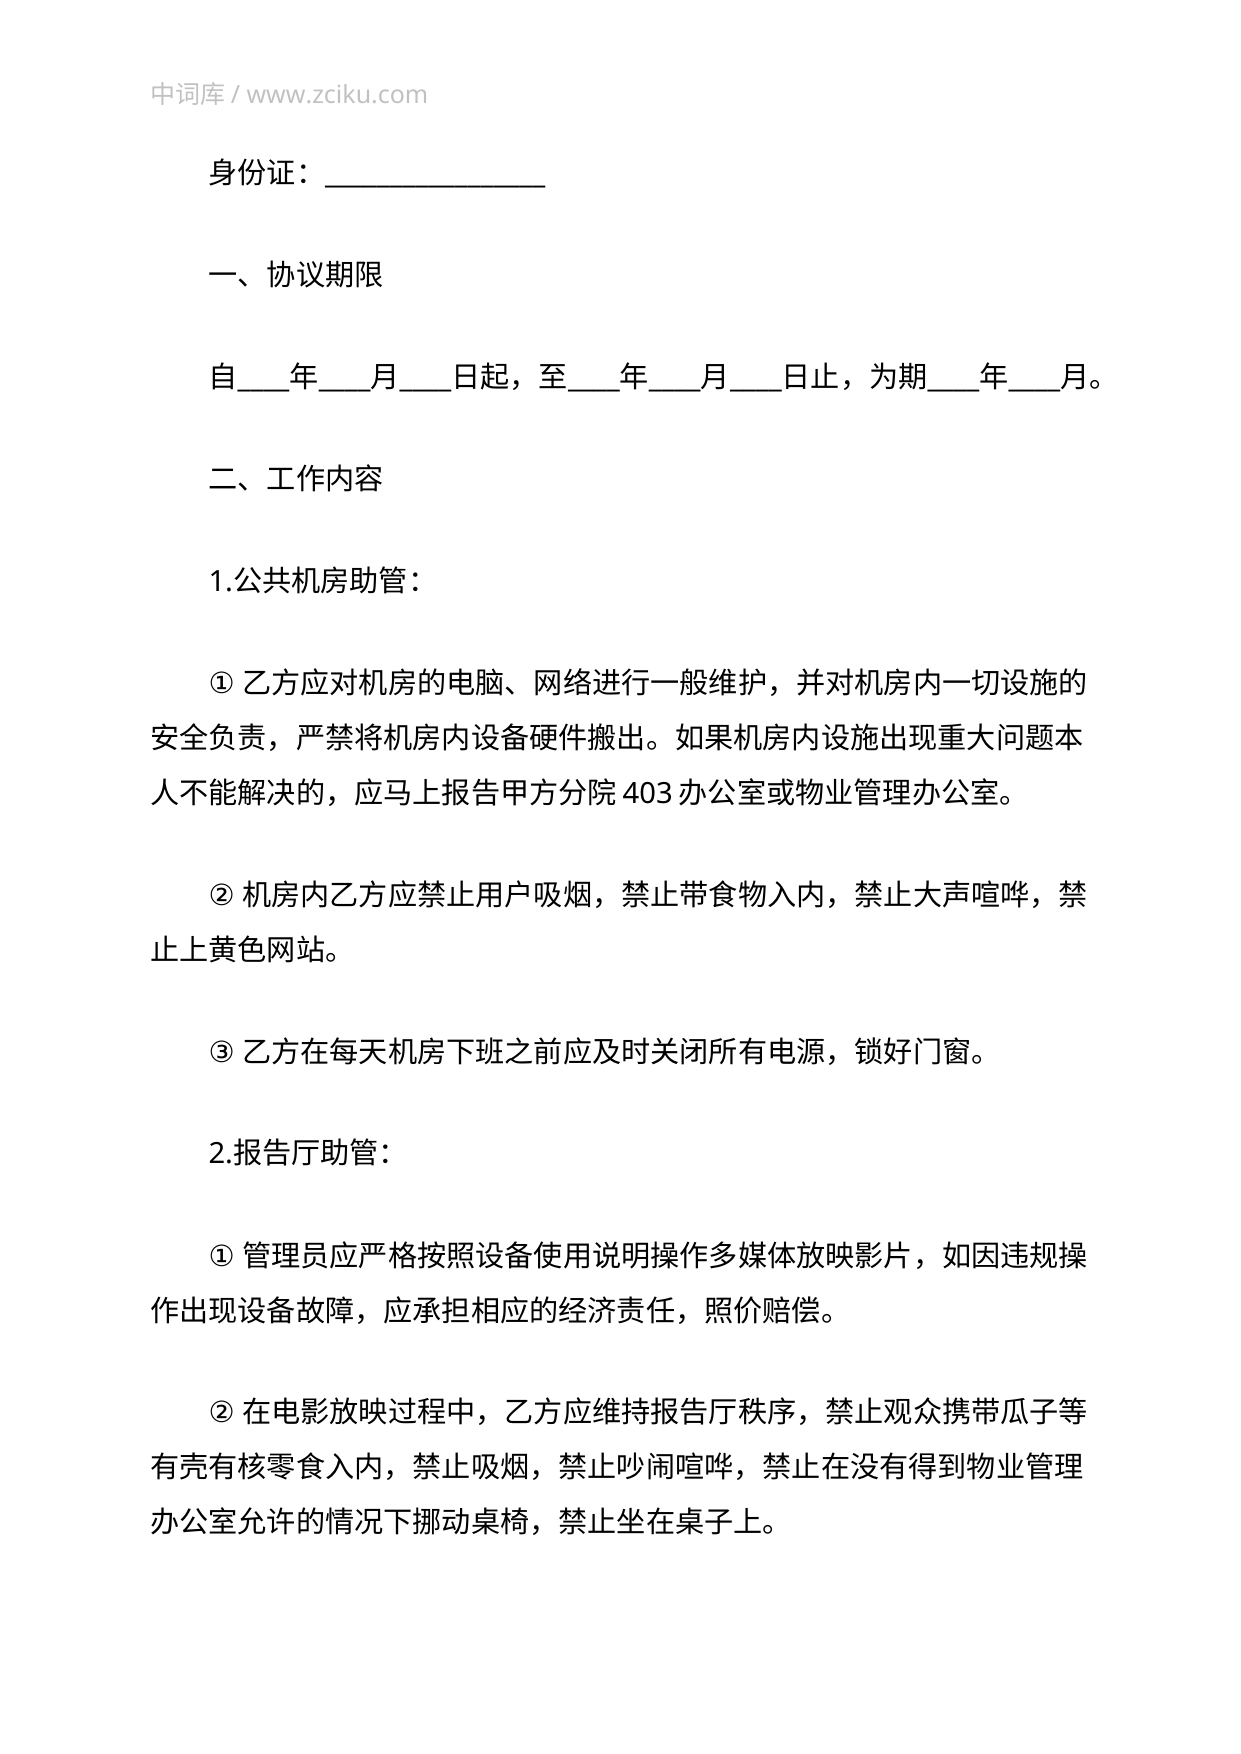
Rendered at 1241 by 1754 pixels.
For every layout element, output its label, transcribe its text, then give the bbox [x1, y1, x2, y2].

text 身份证：_________________ [150, 150, 1090, 192]
text ③ 乙方在每天机房下班之前应及时关闭所有电源，锁好门窗。 [150, 1028, 1090, 1071]
text 1.公共机房助管： [150, 557, 1090, 600]
text ① 乙方应对机房的电脑、网络进行一般维护，并对机房内一切设施的安全负责，严禁将机房内设备硬件搬出。如果机房内设施出现重大问题本人不能解决的，应马上报告甲方分院403办公室或物业管理办公室。 [150, 659, 1090, 812]
text 二、工作内容 [150, 456, 1090, 498]
text 2.报告厅助管： [150, 1130, 1090, 1172]
text 一、协议期限 [150, 252, 1090, 294]
text ① 管理员应严格按照设备使用说明操作多媒体放映影片，如因违规操作出现设备故障，应承担相应的经济责任，照价赔偿。 [150, 1232, 1090, 1329]
text 自____年____月____日起，至____年____月____日止，为期____年____月。 [150, 354, 1090, 396]
text ② 机房内乙方应禁止用户吸烟，禁止带食物入内，禁止大声喧哗，禁止上黄色网站。 [150, 871, 1090, 969]
text ② 在电影放映过程中，乙方应维持报告厅秩序，禁止观众携带瓜子等有壳有核零食入内，禁止吸烟，禁止吵闹喧哗，禁止在没有得到物业管理办公室允许的情况下挪动桌椅，禁止坐在桌子上。 [150, 1389, 1090, 1541]
